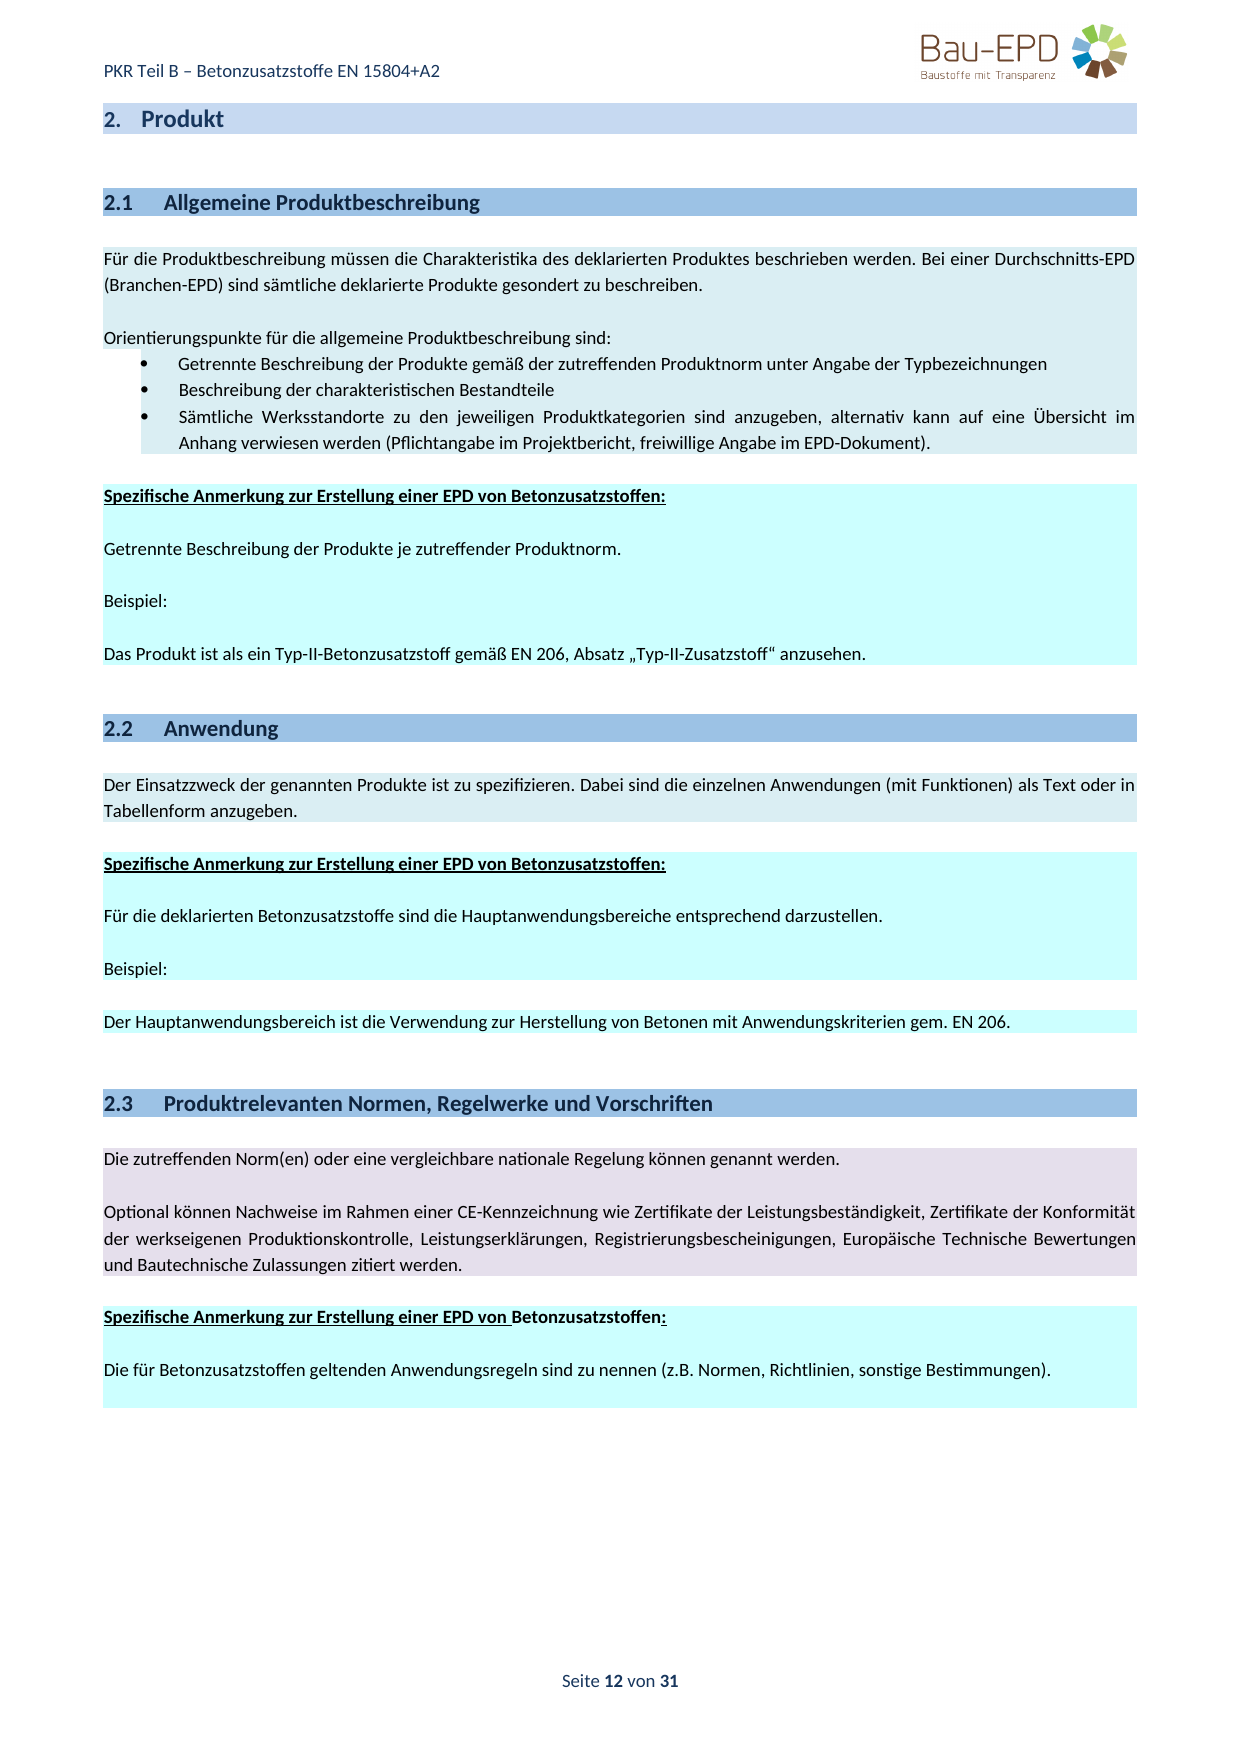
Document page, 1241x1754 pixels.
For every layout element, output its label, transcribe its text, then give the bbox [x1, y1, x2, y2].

text Für die deklarierten Betonzusatzstoffe sind die Hauptanwendungsbereiche entsprechend darzustellen. [103, 904, 1137, 927]
text Das Produkt ist als ein Typ-II-Betonzusatzstoff gemäß EN 206, Absatz „Typ-II-Zusatzstoff“ anzusehen. [103, 642, 1137, 665]
subtitle Produktrelevanten Normen, Regelwerke und Vorschriften [103, 1089, 1137, 1117]
text Spezifische Anmerkung zur Erstellung einer EPD von Betonzusatzstoffen: [103, 852, 1137, 875]
text Die für Betonzusatzstoffen geltenden Anwendungsregeln sind zu nennen (z.B. Normen, Richtlinien, sonstige Bestimmungen). [103, 1358, 1137, 1381]
subtitle Allgemeine Produktbeschreibung [103, 188, 1137, 216]
text Der Hauptanwendungsbereich ist die Verwendung zur Herstellung von Betonen mit Anwendungskriterien gem. EN 206. [103, 1010, 1137, 1033]
subtitle Produkt [103, 103, 1137, 134]
subtitle Anwendung [103, 714, 1137, 742]
text Spezifische Anmerkung zur Erstellung einer EPD von Betonzusatzstoffen: [103, 484, 1137, 507]
picture [913, 22, 1130, 82]
text Die zutreffenden Norm(en) oder eine vergleichbare nationale Regelung können genannt werden. [103, 1148, 1137, 1171]
list Beschreibung der charakteristischen Bestandteile [141, 378, 1137, 401]
text Optional können Nachweise im Rahmen einer CE-Kennzeichnung wie Zertifikate der Leistungsbeständigkeit, Zertifikate der Konformität der werkseigenen Produktionskontrolle, Leistungserklärungen, Registrierungsbescheinigungen, Europäische Technische Bewertungen und Bautechnische Zulassungen zitiert werden. [103, 1200, 1137, 1276]
text Getrennte Beschreibung der Produkte je zutreffender Produktnorm. [103, 537, 1137, 559]
list Sämtliche Werksstandorte zu den jeweiligen Produktkategorien sind anzugeben, alternativ kann auf eine Übersicht im Anhang verwiesen werden (Pflichtangabe im Projektbericht, freiwillige Angabe im EPD-Dokument). [141, 405, 1137, 454]
text Beispiel: [103, 957, 1137, 980]
text Spezifische Anmerkung zur Erstellung einer EPD von Betonzusatzstoffen: [103, 1306, 1137, 1329]
text Orientierungspunkte für die allgemeine Produktbeschreibung sind: [103, 326, 1137, 349]
text Beispiel: [103, 589, 1137, 612]
text Für die Produktbeschreibung müssen die Charakteristika des deklarierten Produktes beschrieben werden. Bei einer Durchschnitts-EPD (Branchen-EPD) sind sämtliche deklarierte Produkte gesondert zu beschreiben. [103, 247, 1137, 296]
text Der Einsatzzweck der genannten Produkte ist zu spezifizieren. Dabei sind die einzelnen Anwendungen (mit Funktionen) als Text oder in Tabellenform anzugeben. [103, 773, 1137, 822]
list Getrennte Beschreibung der Produkte gemäß der zutreffenden Produktnorm unter Angabe der Typbezeichnungen [141, 352, 1137, 375]
